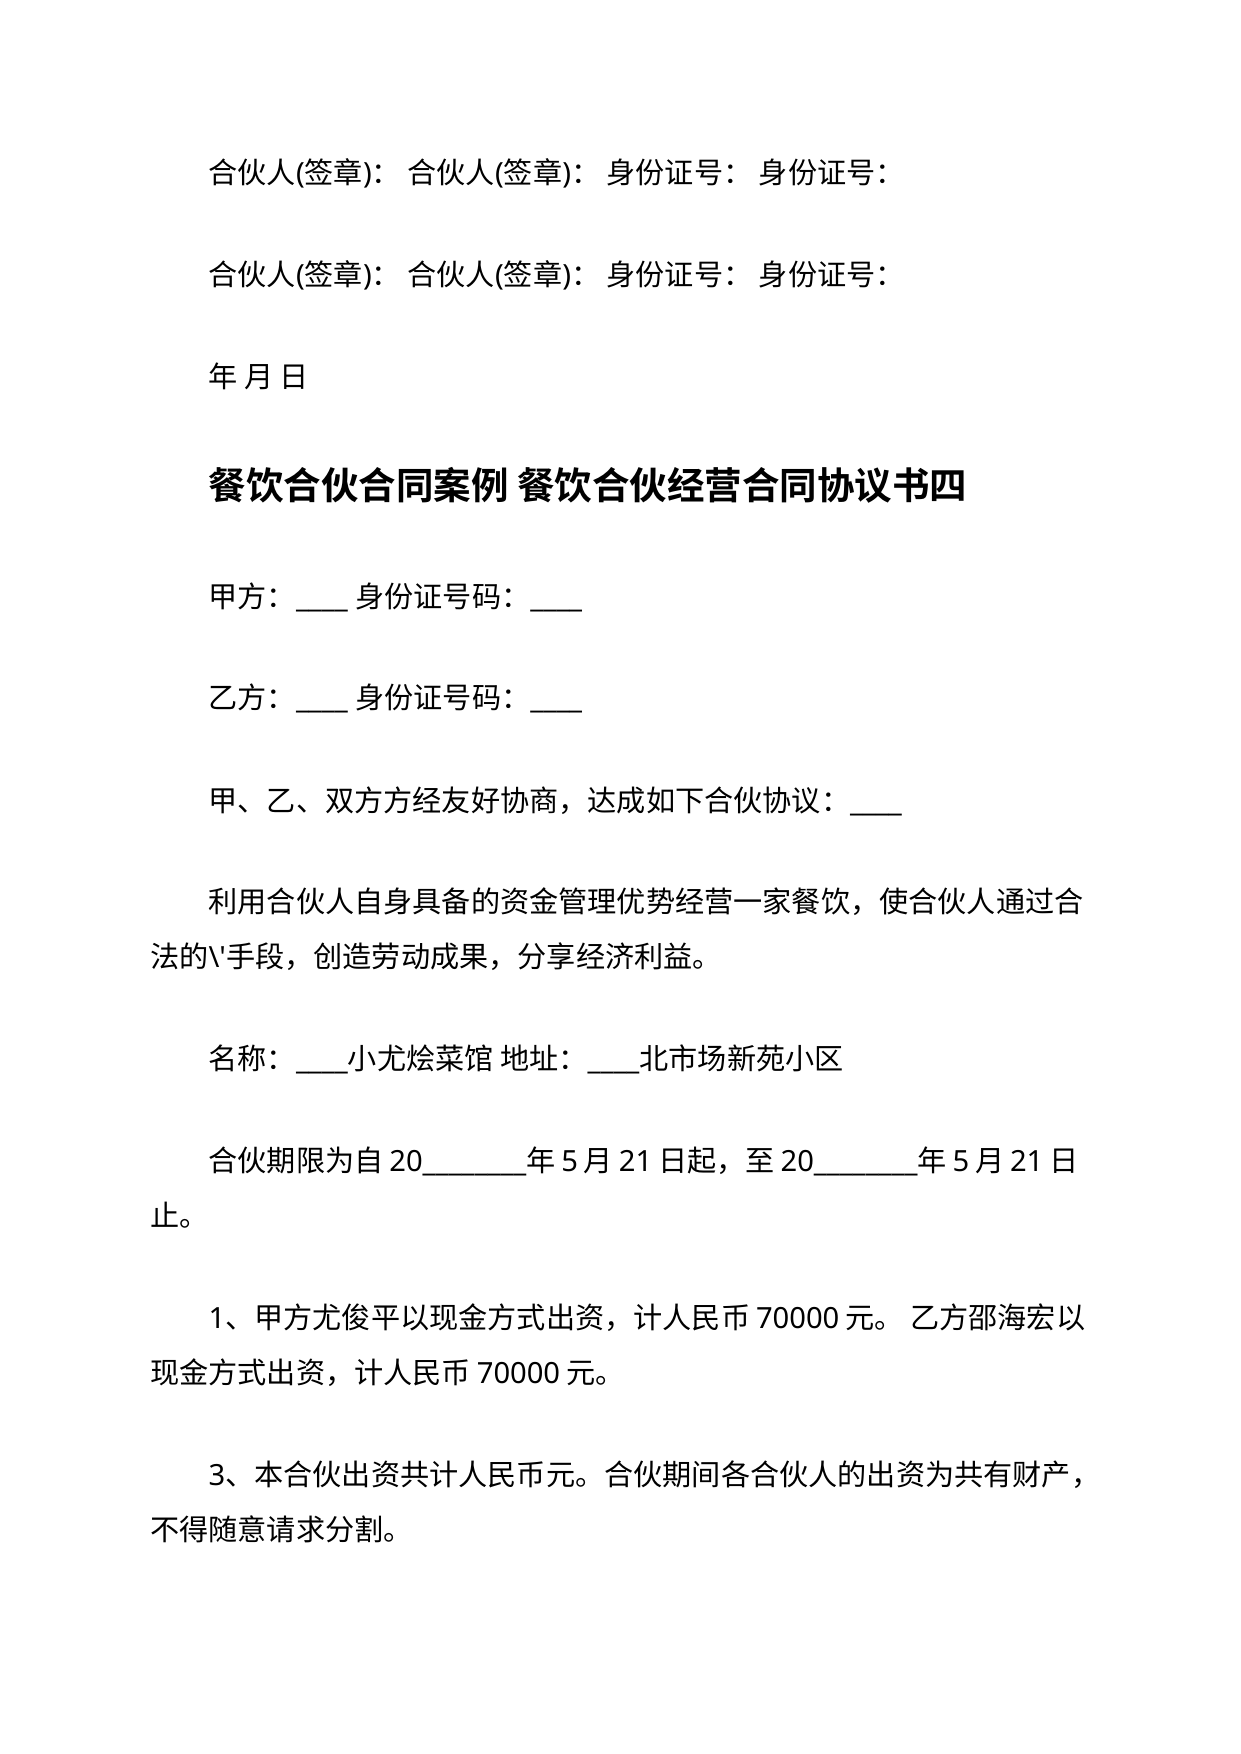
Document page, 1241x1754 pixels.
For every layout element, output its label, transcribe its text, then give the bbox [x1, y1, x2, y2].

text 名称：____小尤烩菜馆 地址：____北市场新苑小区 [150, 1036, 1090, 1078]
text 乙方：____ 身份证号码：____ [150, 675, 1090, 717]
text 甲方：____ 身份证号码：____ [150, 573, 1090, 616]
text 合伙人(签章)： 合伙人(签章)： 身份证号： 身份证号： [150, 252, 1090, 294]
text 合伙期限为自20________年5月21日起，至20________年5月21日止。 [150, 1138, 1090, 1235]
text 利用合伙人自身具备的资金管理优势经营一家餐饮，使合伙人通过合法的\'手段，创造劳动成果，分享经济利益。 [150, 879, 1090, 976]
text 3、本合伙出资共计人民币元。合伙期间各合伙人的出资为共有财产，不得随意请求分割。 [150, 1452, 1090, 1549]
text 年 月 日 [150, 354, 1090, 396]
text 合伙人(签章)： 合伙人(签章)： 身份证号： 身份证号： [150, 150, 1090, 192]
text 餐饮合伙合同案例 餐饮合伙经营合同协议书四 [150, 456, 1090, 510]
text 甲、乙、双方方经友好协商，达成如下合伙协议：____ [150, 777, 1090, 819]
text 1、甲方尤俊平以现金方式出资，计人民币70000元。 乙方邵海宏以现金方式出资，计人民币70000元。 [150, 1295, 1090, 1392]
